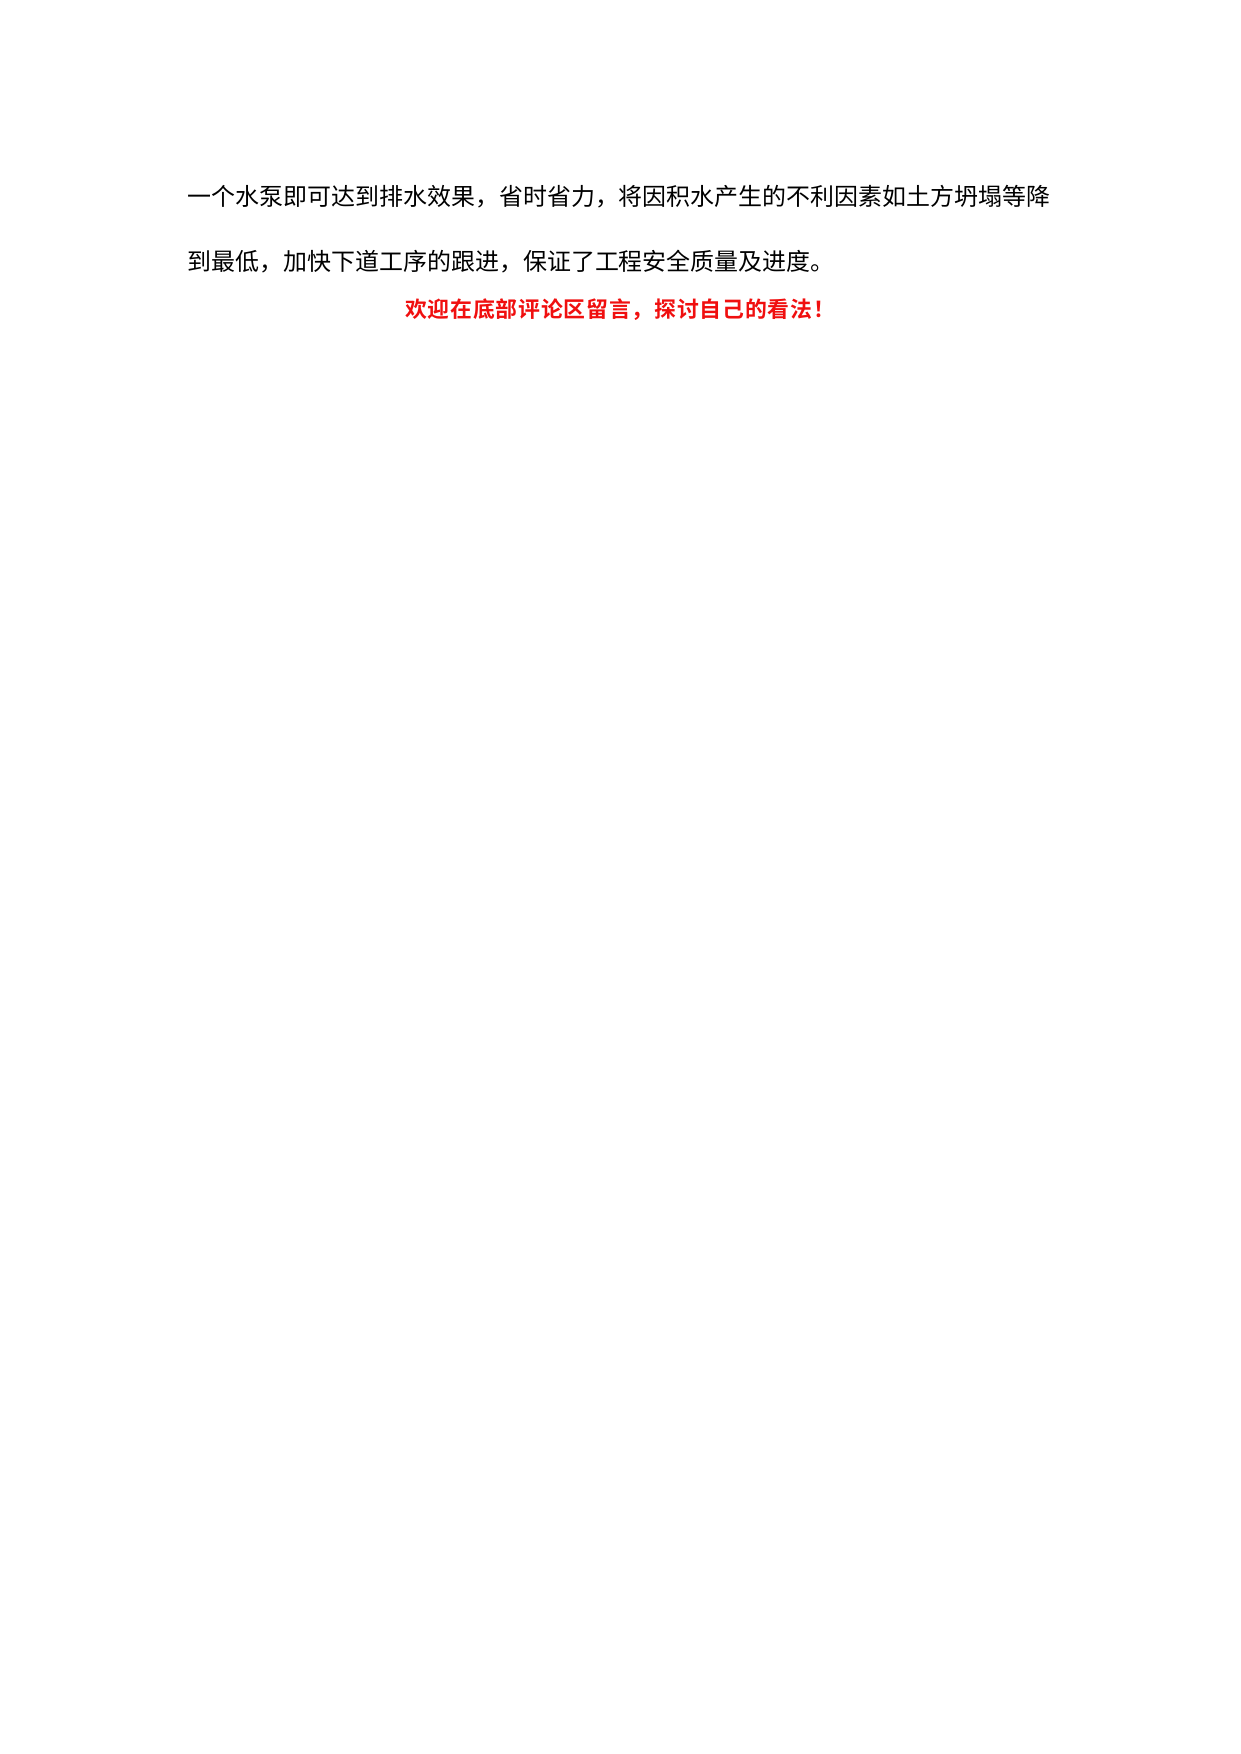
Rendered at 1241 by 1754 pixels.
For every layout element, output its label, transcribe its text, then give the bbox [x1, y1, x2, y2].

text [187, 162, 1053, 292]
text 欢迎在底部评论区留言，探讨自己的看法！ [187, 292, 1053, 324]
